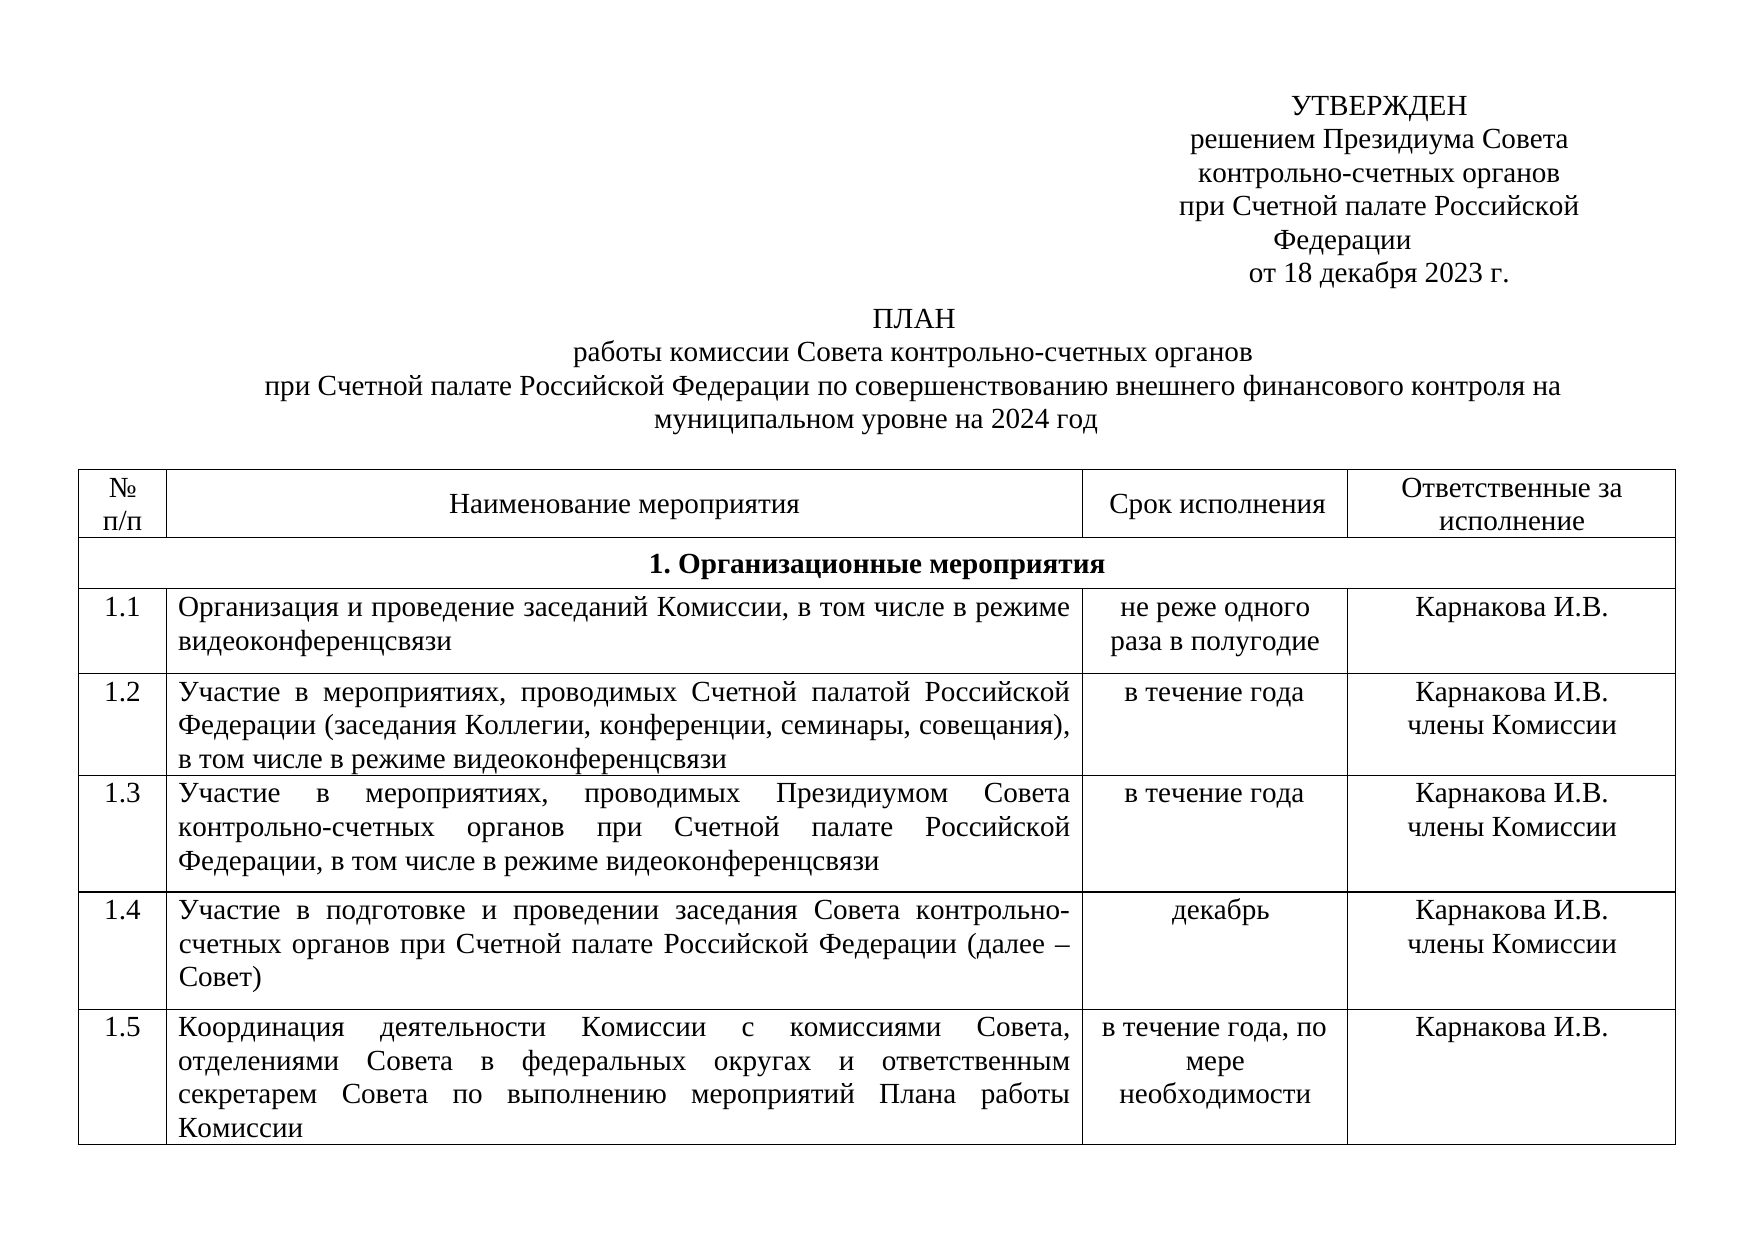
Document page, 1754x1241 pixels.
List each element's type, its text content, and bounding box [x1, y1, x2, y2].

table_cell [79, 893, 166, 1008]
table_cell Участие в мероприятиях, проводимых Президиумом Совета контрольно-счетных органов при Счетной палате Российской Федерации, в том числе в режиме видеоконференцсвязи [167, 776, 1082, 891]
table_cell [79, 776, 166, 891]
text контрольно-счетных органов [1048, 155, 1636, 188]
table_cell [79, 674, 166, 774]
text УТВЕРЖДЕН [1048, 88, 1636, 121]
table_cell Карнакова И.В. [1348, 589, 1675, 673]
table_cell не реже одного раза в полугодие [1083, 589, 1347, 673]
table_cell Участие в подготовке и проведении заседания Совета контрольно-счетных органов при Счетной палате Российской Федерации (далее – Совет) [167, 893, 1082, 1008]
table_cell Карнакова И.В. члены Комиссии [1348, 776, 1675, 891]
table_cell Карнакова И.В. члены Комиссии [1348, 674, 1675, 774]
table_cell в течение года [1083, 674, 1347, 774]
table_cell в течение года [1083, 776, 1347, 891]
table_cell [79, 1010, 166, 1144]
table_header Наименование мероприятия [167, 470, 1082, 537]
text при Счетной палате Российской Федерации по совершенствованию внешнего финансового контроля на муниципальном уровне на 2024 год [118, 368, 1633, 435]
table_cell [79, 589, 166, 673]
table_cell Карнакова И.В. члены Комиссии [1348, 893, 1675, 1008]
table_cell декабрь [1083, 893, 1347, 1008]
table_cell Карнакова И.В. [1348, 1010, 1675, 1144]
table_header № п/п [79, 470, 166, 537]
text работы комиссии Совета контрольно-счетных органов [118, 334, 1633, 368]
text при Счетной палате Российской Федерации [1048, 188, 1636, 256]
table_cell Участие в мероприятиях, проводимых Счетной палатой Российской Федерации (заседания Коллегии, конференции, семинары, совещания), в том числе в режиме видеоконференцсвязи [167, 674, 1082, 774]
table_cell 1. Организационные мероприятия [79, 538, 1675, 588]
table_header Ответственные за исполнение [1348, 470, 1675, 537]
text решением Президиума Совета [1048, 121, 1636, 155]
table_cell в течение года, по мере необходимости [1083, 1010, 1347, 1144]
table_cell Организация и проведение заседаний Комиссии, в том числе в режиме видеоконференцсвязи [167, 589, 1082, 673]
text ПЛАН [118, 301, 1636, 334]
text от 18 декабря 2023 г. [1048, 256, 1636, 289]
table_cell Координация деятельности Комиссии с комиссиями Совета, отделениями Совета в федеральных округах и ответственным секретарем Совета по выполнению мероприятий Плана работы Комиссии [167, 1010, 1082, 1144]
table_header Срок исполнения [1083, 470, 1347, 537]
